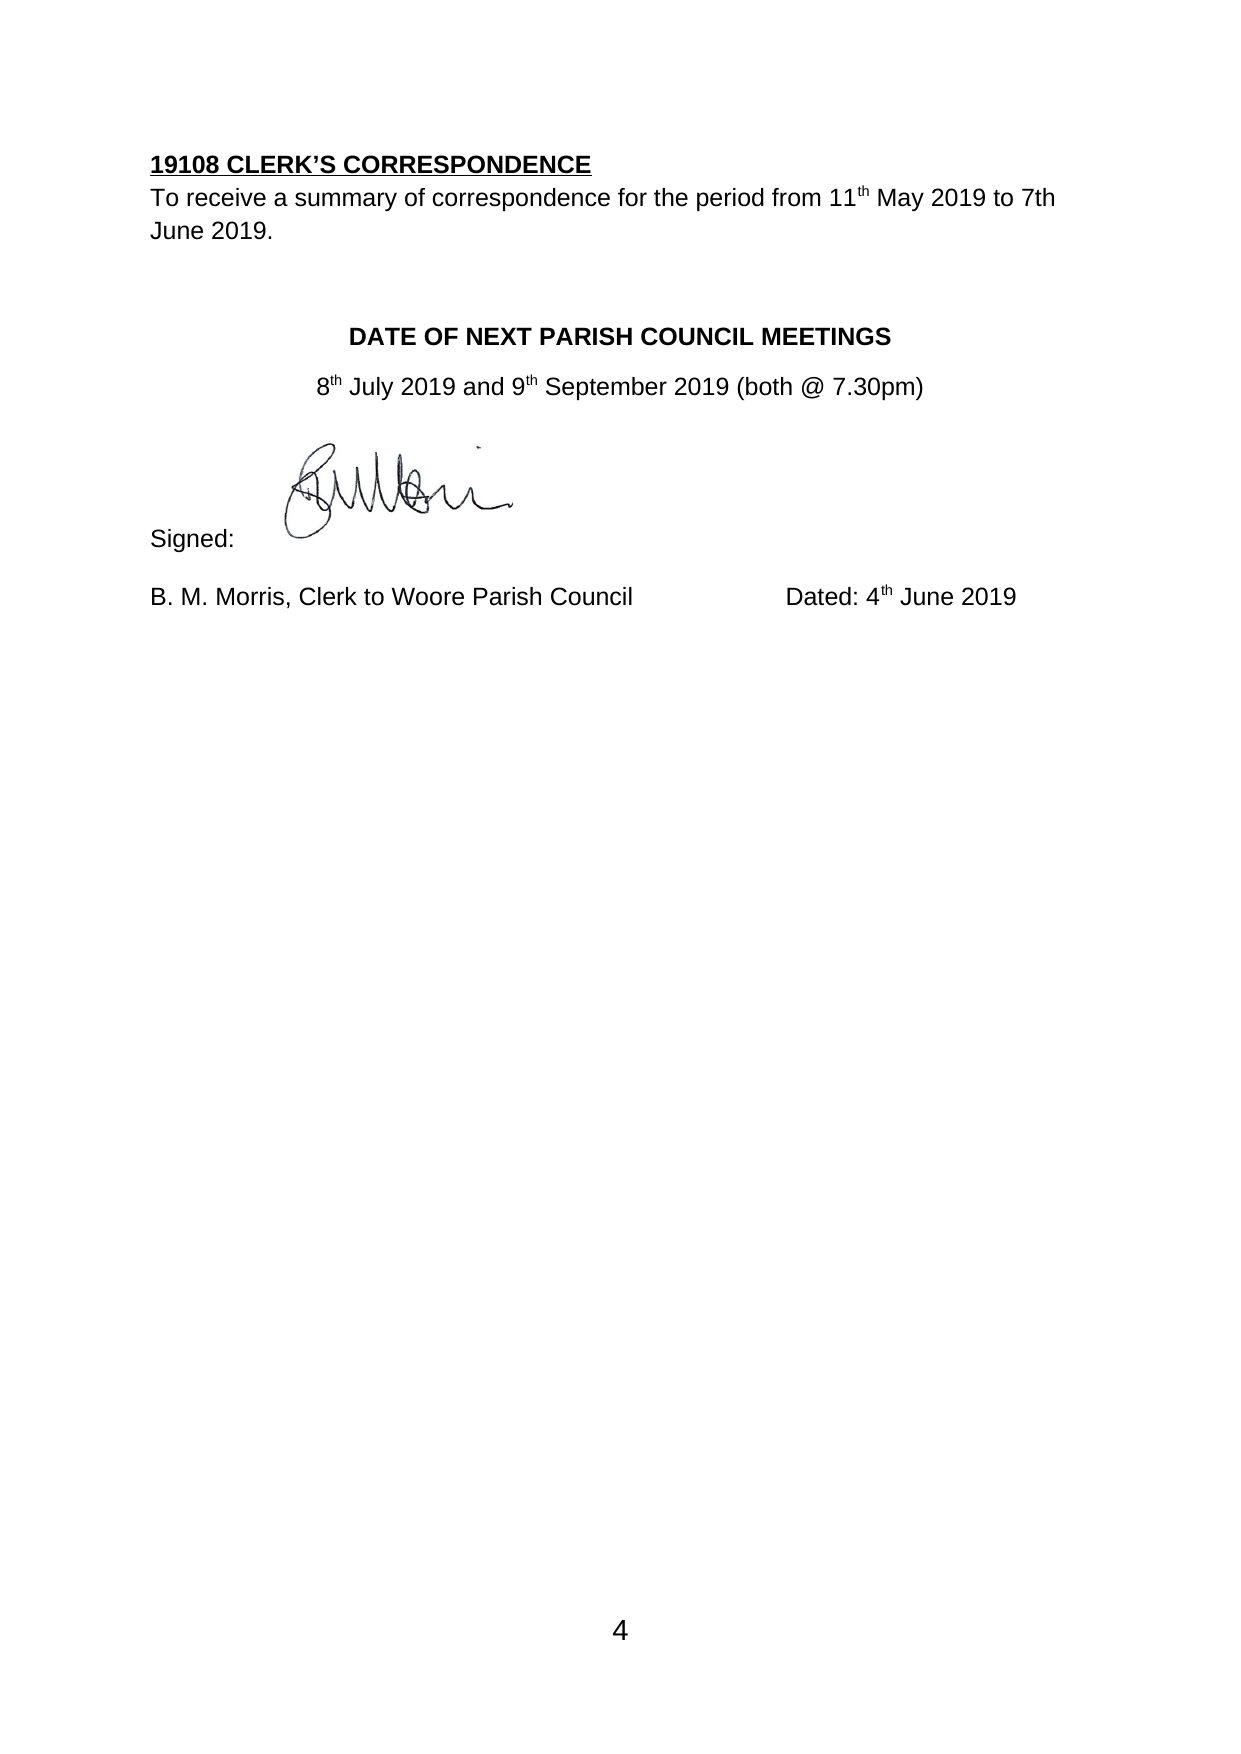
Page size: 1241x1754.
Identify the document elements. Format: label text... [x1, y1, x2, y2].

picture [269, 421, 527, 548]
list 8th July 2019 and 9th September 2019 (both @ 7.30pm) [150, 371, 1090, 400]
text B. M. Morris, Clerk to Woore Parish Council Dated: 4th June 2019 [150, 582, 1090, 611]
list DATE OF NEXT PARISH COUNCIL MEETINGS [150, 322, 1090, 351]
text To receive a summary of correspondence for the period from 11th May 2019 to 7th June 2019. [150, 183, 1090, 245]
list 19108 CLERK’S CORRESPONDENCE [150, 150, 1090, 179]
